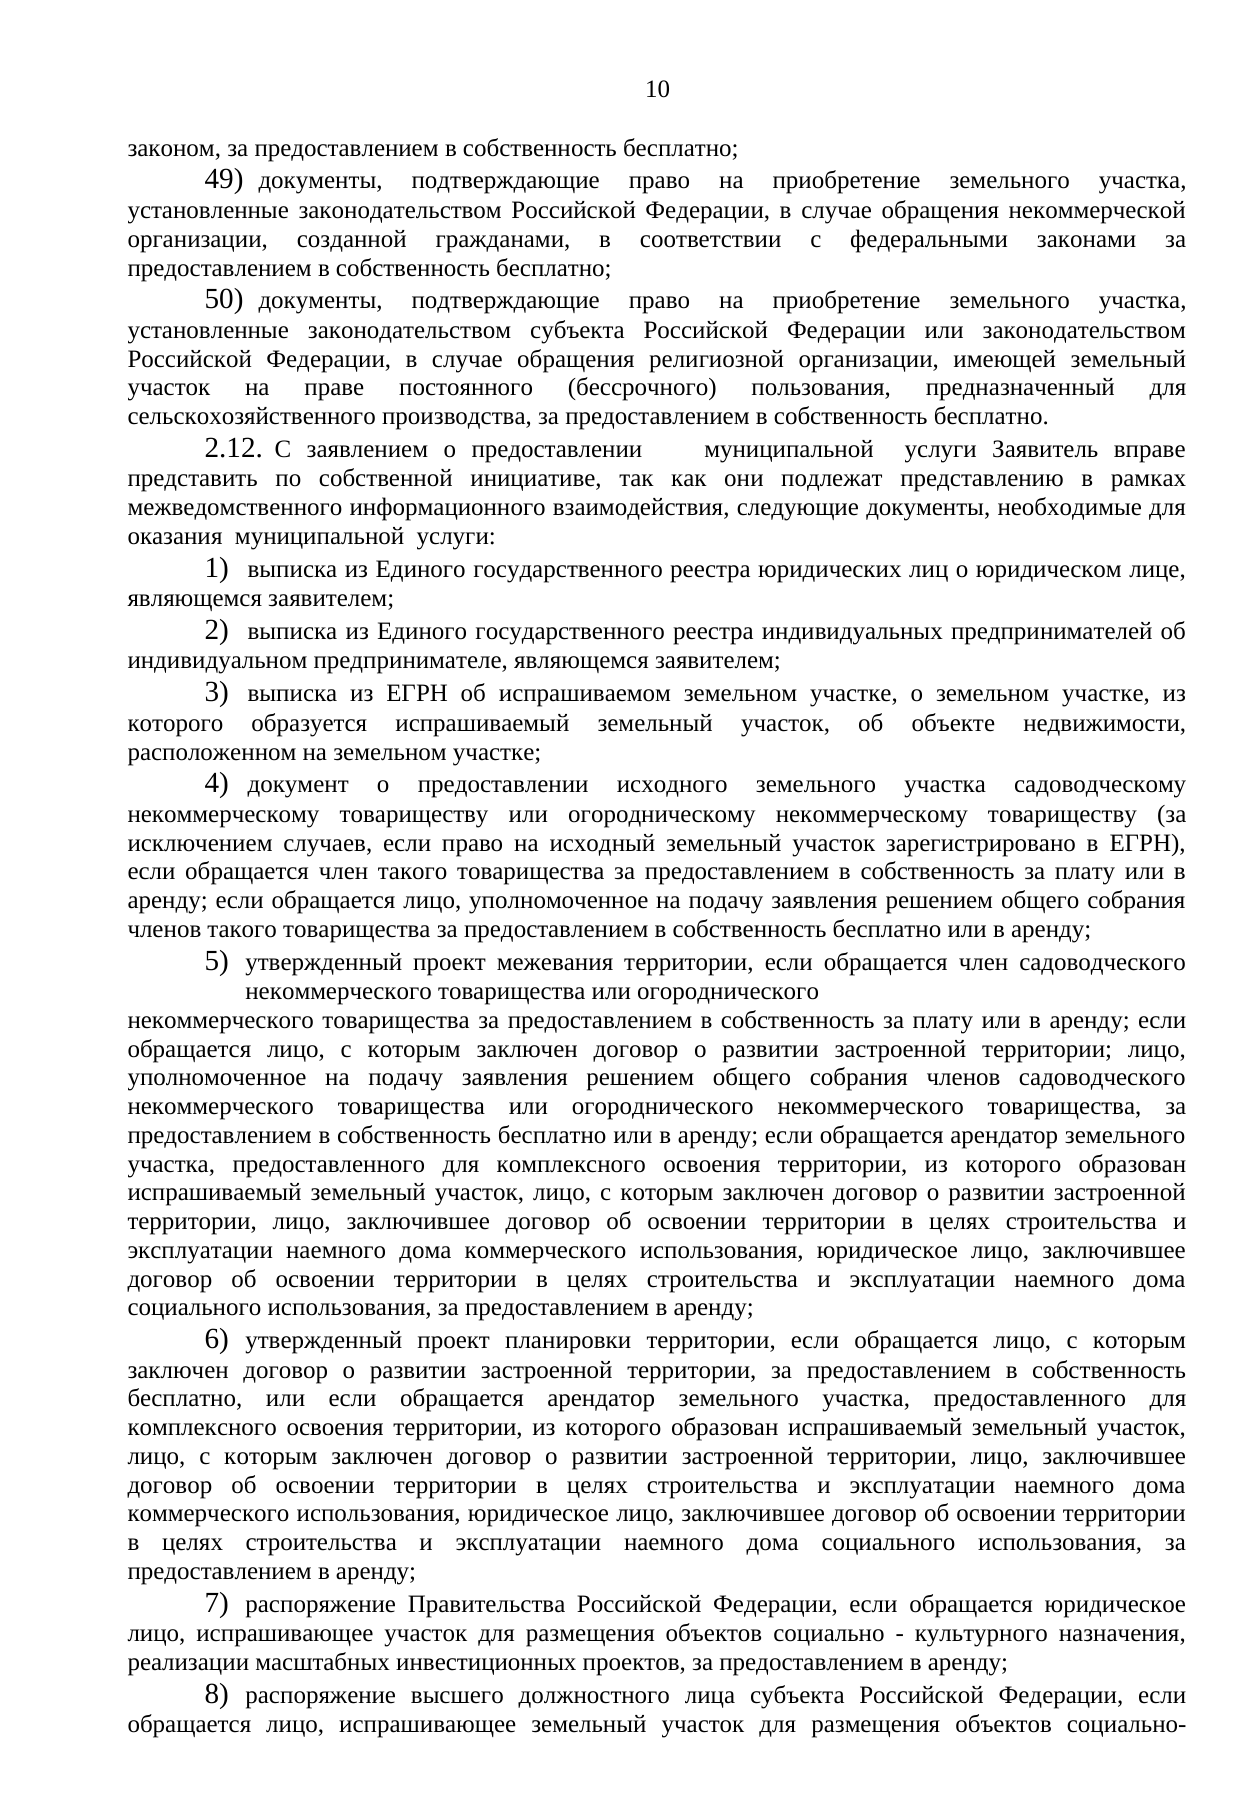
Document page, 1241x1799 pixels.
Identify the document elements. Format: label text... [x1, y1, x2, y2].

text некоммерческого товарищества за предоставлением в собственность за плату или в аренду; если обращается лицо, с которым заключен договор о развитии застроенной территории; лицо, уполномоченное на подачу заявления решением общего собрания членов садоводческого некоммерческого товарищества или огороднического некоммерческого товарищества, за предоставлением в собственность бесплатно или в аренду; если обращается арендатор земельного участка, предоставленного для комплексного освоения территории, из которого образован испрашиваемый земельный участок, лицо, с которым заключен договор о развитии застроенной территории, лицо, заключившее договор об освоении территории в целях строительства и эксплуатации наемного дома коммерческого использования, юридическое лицо, заключившее договор об освоении территории в целях строительства и эксплуатации наемного дома социального использования, за предоставлением в аренду; [127, 1005, 1187, 1321]
list документы, подтверждающие право на приобретение земельного участка, установленные законодательством Российской Федерации, в случае обращения некоммерческой организации, созданной гражданами, в соответствии с федеральными законами за предоставлением в собственность бесплатно; [127, 162, 1187, 281]
list С заявлением о предоставлении муниципальной услуги Заявитель вправе представить по собственной инициативе, так как они подлежат представлению в рамках межведомственного информационного взаимодействия, следующие документы, необходимые для оказания муниципальной услуги: [127, 430, 1187, 550]
list выписка из Единого государственного реестра юридических лиц о юридическом лице, являющемся заявителем; [127, 550, 1187, 612]
list документы, подтверждающие право на приобретение земельного участка, установленные законодательством субъекта Российской Федерации или законодательством Российской Федерации, в случае обращения религиозной организации, имеющей земельный участок на праве постоянного (бессрочного) пользования, предназначенный для сельскохозяйственного производства, за предоставлением в собственность бесплатно. [127, 281, 1187, 430]
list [127, 1676, 1187, 1738]
list распоряжение Правительства Российской Федерации, если обращается юридическое лицо, испрашивающее участок для размещения объектов социально - культурного назначения, реализации масштабных инвестиционных проектов, за предоставлением в аренду; [127, 1585, 1187, 1676]
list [127, 133, 1187, 162]
list утвержденный проект планировки территории, если обращается лицо, с которым заключен договор о развитии застроенной территории, за предоставлением в собственность бесплатно, или если обращается арендатор земельного участка, предоставленного для комплексного освоения территории, из которого образован испрашиваемый земельный участок, лицо, с которым заключен договор о развитии застроенной территории, лицо, заключившее договор об освоении территории в целях строительства и эксплуатации наемного дома коммерческого использования, юридическое лицо, заключившее договор об освоении территории в целях строительства и эксплуатации наемного дома социального использования, за предоставлением в аренду; [127, 1321, 1187, 1585]
list утвержденный проект межевания территории, если обращается член садоводческого некоммерческого товарищества или огороднического [127, 943, 1187, 1005]
list выписка из ЕГРН об испрашиваемом земельном участке, о земельном участке, из которого образуется испрашиваемый земельный участок, об объекте недвижимости, расположенном на земельном участке; [127, 674, 1187, 765]
list выписка из Единого государственного реестра индивидуальных предпринимателей об индивидуальном предпринимателе, являющемся заявителем; [127, 612, 1187, 674]
list документ о предоставлении исходного земельного участка садоводческому некоммерческому товариществу или огородническому некоммерческому товариществу (за исключением случаев, если право на исходный земельный участок зарегистрировано в ЕГРН), если обращается член такого товарищества за предоставлением в собственность за плату или в аренду; если обращается лицо, уполномоченное на подачу заявления решением общего собрания членов такого товарищества за предоставлением в собственность бесплатно или в аренду; [127, 765, 1187, 943]
